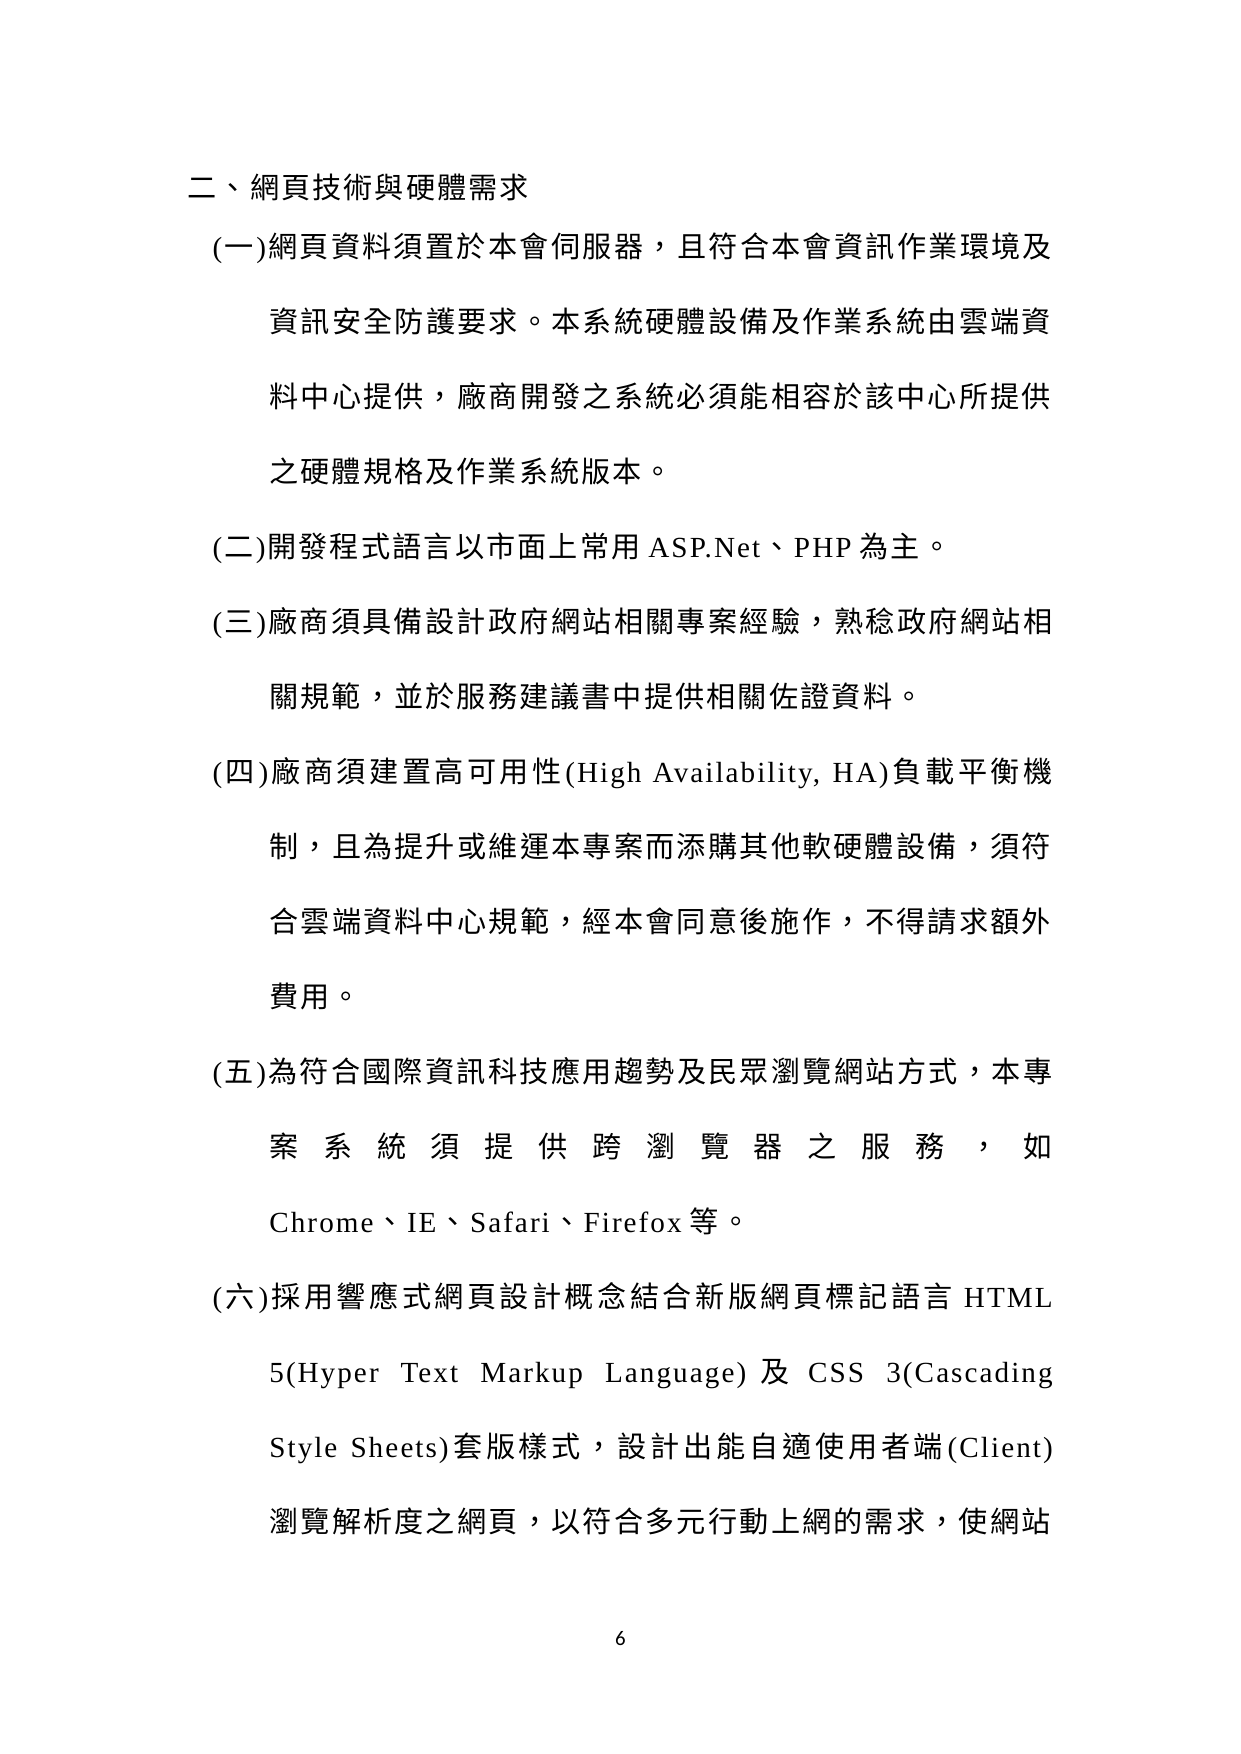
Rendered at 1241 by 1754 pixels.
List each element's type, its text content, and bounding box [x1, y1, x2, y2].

text (一)網頁資料須置於本會伺服器，且符合本會資訊作業環境及資訊安全防護要求。本系統硬體設備及作業系統由雲端資料中心提供，廠商開發之系統必須能相容於該中心所提供之硬體規格及作業系統版本。 [212, 207, 1053, 507]
text (五)為符合國際資訊科技應用趨勢及民眾瀏覽網站方式，本專案系統須提供跨瀏覽器之服務，如Chrome、IE、Safari、Firefox等。 [212, 1032, 1053, 1257]
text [212, 1257, 1053, 1557]
text (四)廠商須建置高可用性(High Availability, HA)負載平衡機制，且為提升或維運本專案而添購其他軟硬體設備，須符合雲端資料中心規範，經本會同意後施作，不得請求額外費用。 [212, 732, 1053, 1032]
text (三)廠商須具備設計政府網站相關專案經驗，熟稔政府網站相關規範，並於服務建議書中提供相關佐證資料。 [212, 582, 1053, 732]
text (二)開發程式語言以市面上常用ASP.Net、PHP為主。 [212, 507, 1053, 582]
text 二、網頁技術與硬體需求 [187, 164, 1053, 207]
